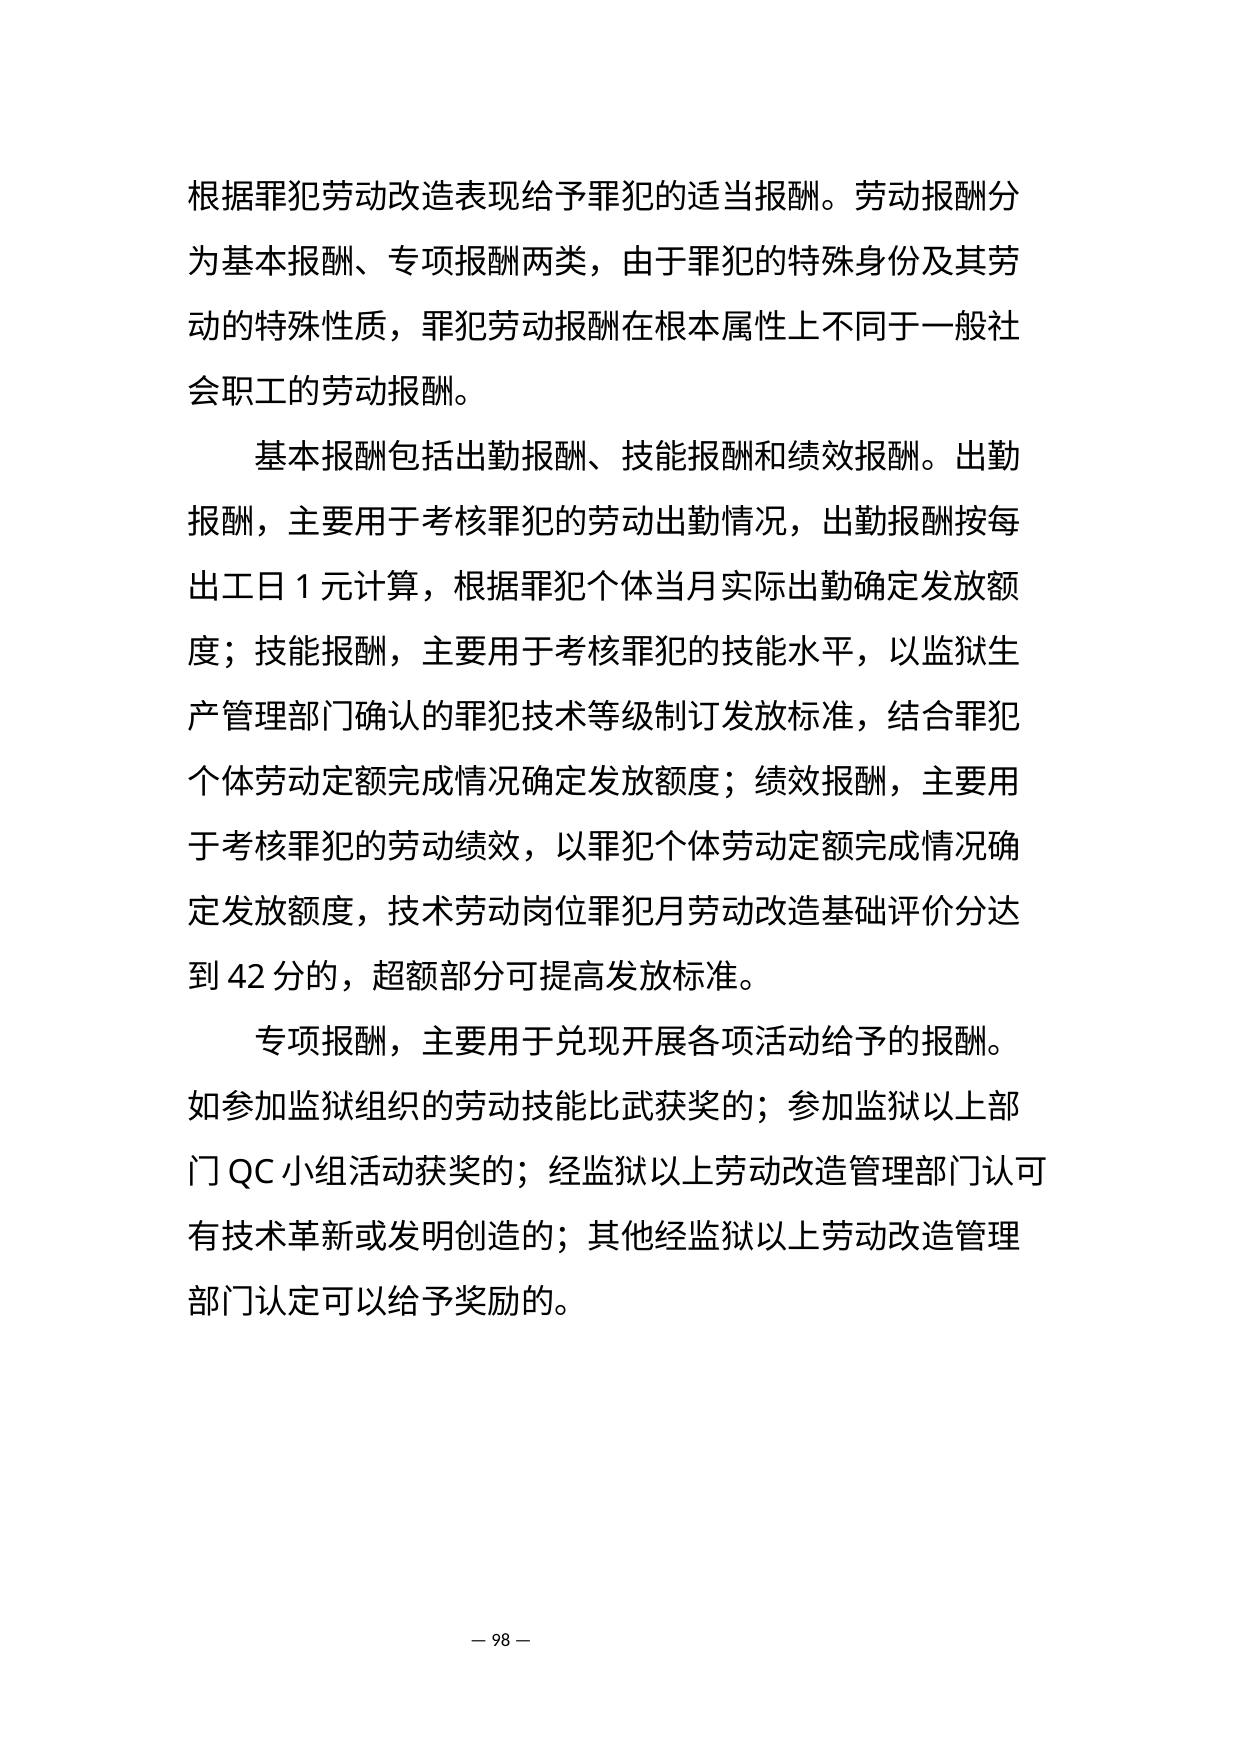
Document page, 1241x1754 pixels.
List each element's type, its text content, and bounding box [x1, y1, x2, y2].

text 专项报酬，主要用于兑现开展各项活动给予的报酬。如参加监狱组织的劳动技能比武获奖的；参加监狱以上部门QC小组活动获奖的；经监狱以上劳动改造管理部门认可有技术革新或发明创造的；其他经监狱以上劳动改造管理部门认定可以给予奖励的。 [187, 1007, 1053, 1332]
text 基本报酬包括出勤报酬、技能报酬和绩效报酬。出勤报酬，主要用于考核罪犯的劳动出勤情况，出勤报酬按每出工日1元计算，根据罪犯个体当月实际出勤确定发放额度；技能报酬，主要用于考核罪犯的技能水平，以监狱生产管理部门确认的罪犯技术等级制订发放标准，结合罪犯个体劳动定额完成情况确定发放额度；绩效报酬，主要用于考核罪犯的劳动绩效，以罪犯个体劳动定额完成情况确定发放额度，技术劳动岗位罪犯月劳动改造基础评价分达到42分的，超额部分可提高发放标准。 [187, 422, 1053, 1007]
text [187, 162, 1053, 422]
